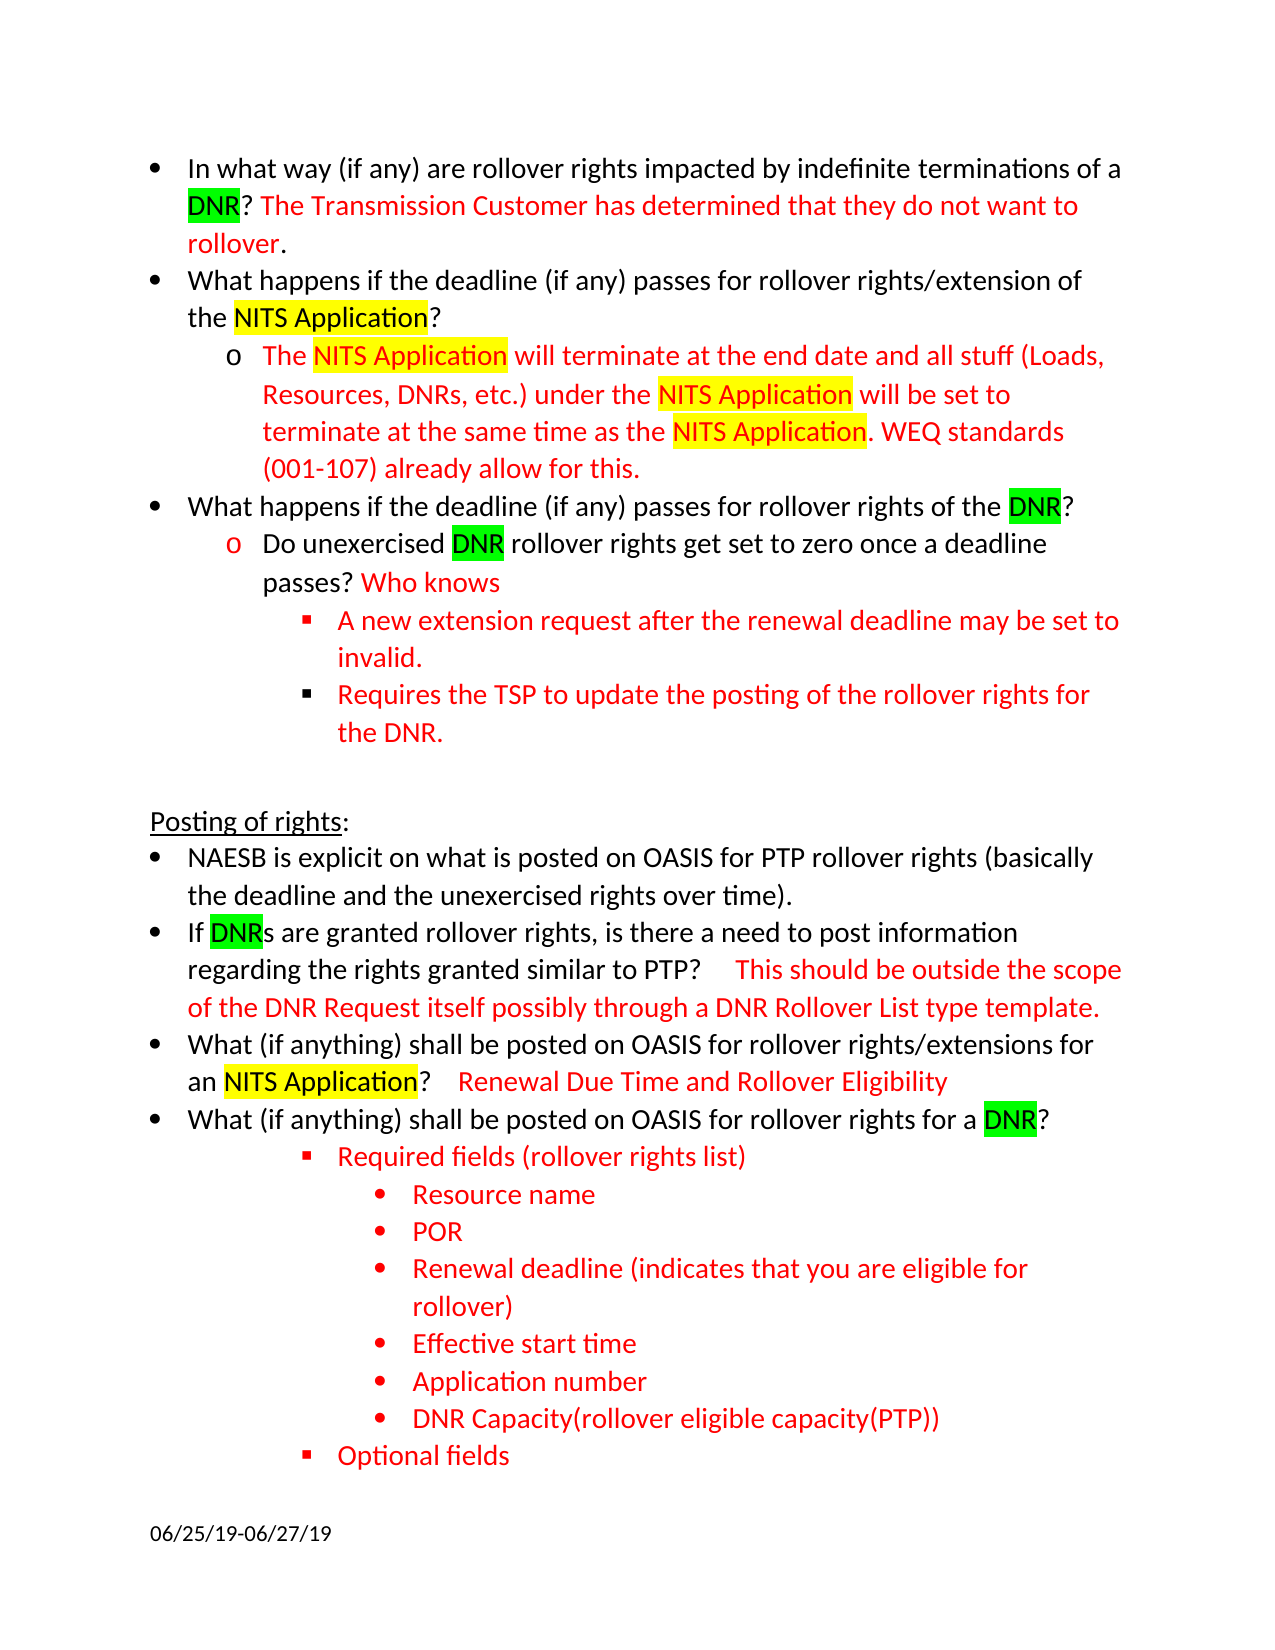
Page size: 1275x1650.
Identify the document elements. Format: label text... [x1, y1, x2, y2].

list What (if anything) shall be posted on OASIS for rollover rights for a DNR? [150, 1101, 984, 1137]
list POR [375, 1213, 1125, 1249]
list What happens if the deadline (if any) passes for rollover rights of the DNR? [150, 488, 1009, 524]
list What happens if the deadline (if any) passes for rollover rights/extension of the NITS Application? [150, 262, 1125, 335]
list NAESB is explicit on what is posted on OASIS for PTP rollover rights (basically the deadline and the unexercised rights over time). [150, 839, 1125, 912]
list Renewal deadline (indicates that you are eligible for rollover) [375, 1251, 1125, 1323]
list A new extension request after the renewal deadline may be set to invalid. [300, 602, 1125, 675]
list Application number [375, 1363, 1125, 1398]
list If DNRs are granted rollover rights, is there a need to post information regarding the rights granted similar to PTP? This should be outside the scope of the DNR Request itself possibly through a DNR Rollover List type template. [150, 914, 1125, 1024]
list What (if anything) shall be posted on OASIS for rollover rights/extensions for an NITS Application? Renewal Due Time and Rollover Eligibility [150, 1026, 1125, 1099]
list Requires the TSP to update the posting of the rollover rights for the DNR. [300, 676, 1125, 749]
list DNR Capacity(rollover eligible capacity(PTP)) [375, 1400, 1125, 1436]
list Do unexercised DNR rollover rights get set to zero once a deadline passes? Who knows [225, 525, 1125, 600]
list Required fields (rollover rights list) [300, 1138, 1125, 1174]
list Optional fields [300, 1437, 1125, 1473]
text Posting of rights: [150, 803, 1125, 839]
list Resource name [375, 1176, 1125, 1211]
list In what way (if any) are rollover rights impacted by indefinite terminations of a DNR? The Transmission Customer has determined that they do not want to rollover. [150, 150, 1125, 260]
list The NITS Application will terminate at the end date and all stuff (Loads, Resources, DNRs, etc.) under the NITS Application will be set to terminate at the same time as the NITS Application. WEQ standards (001-107) already allow for this. [225, 337, 1125, 486]
list Effective start time [375, 1325, 1125, 1361]
